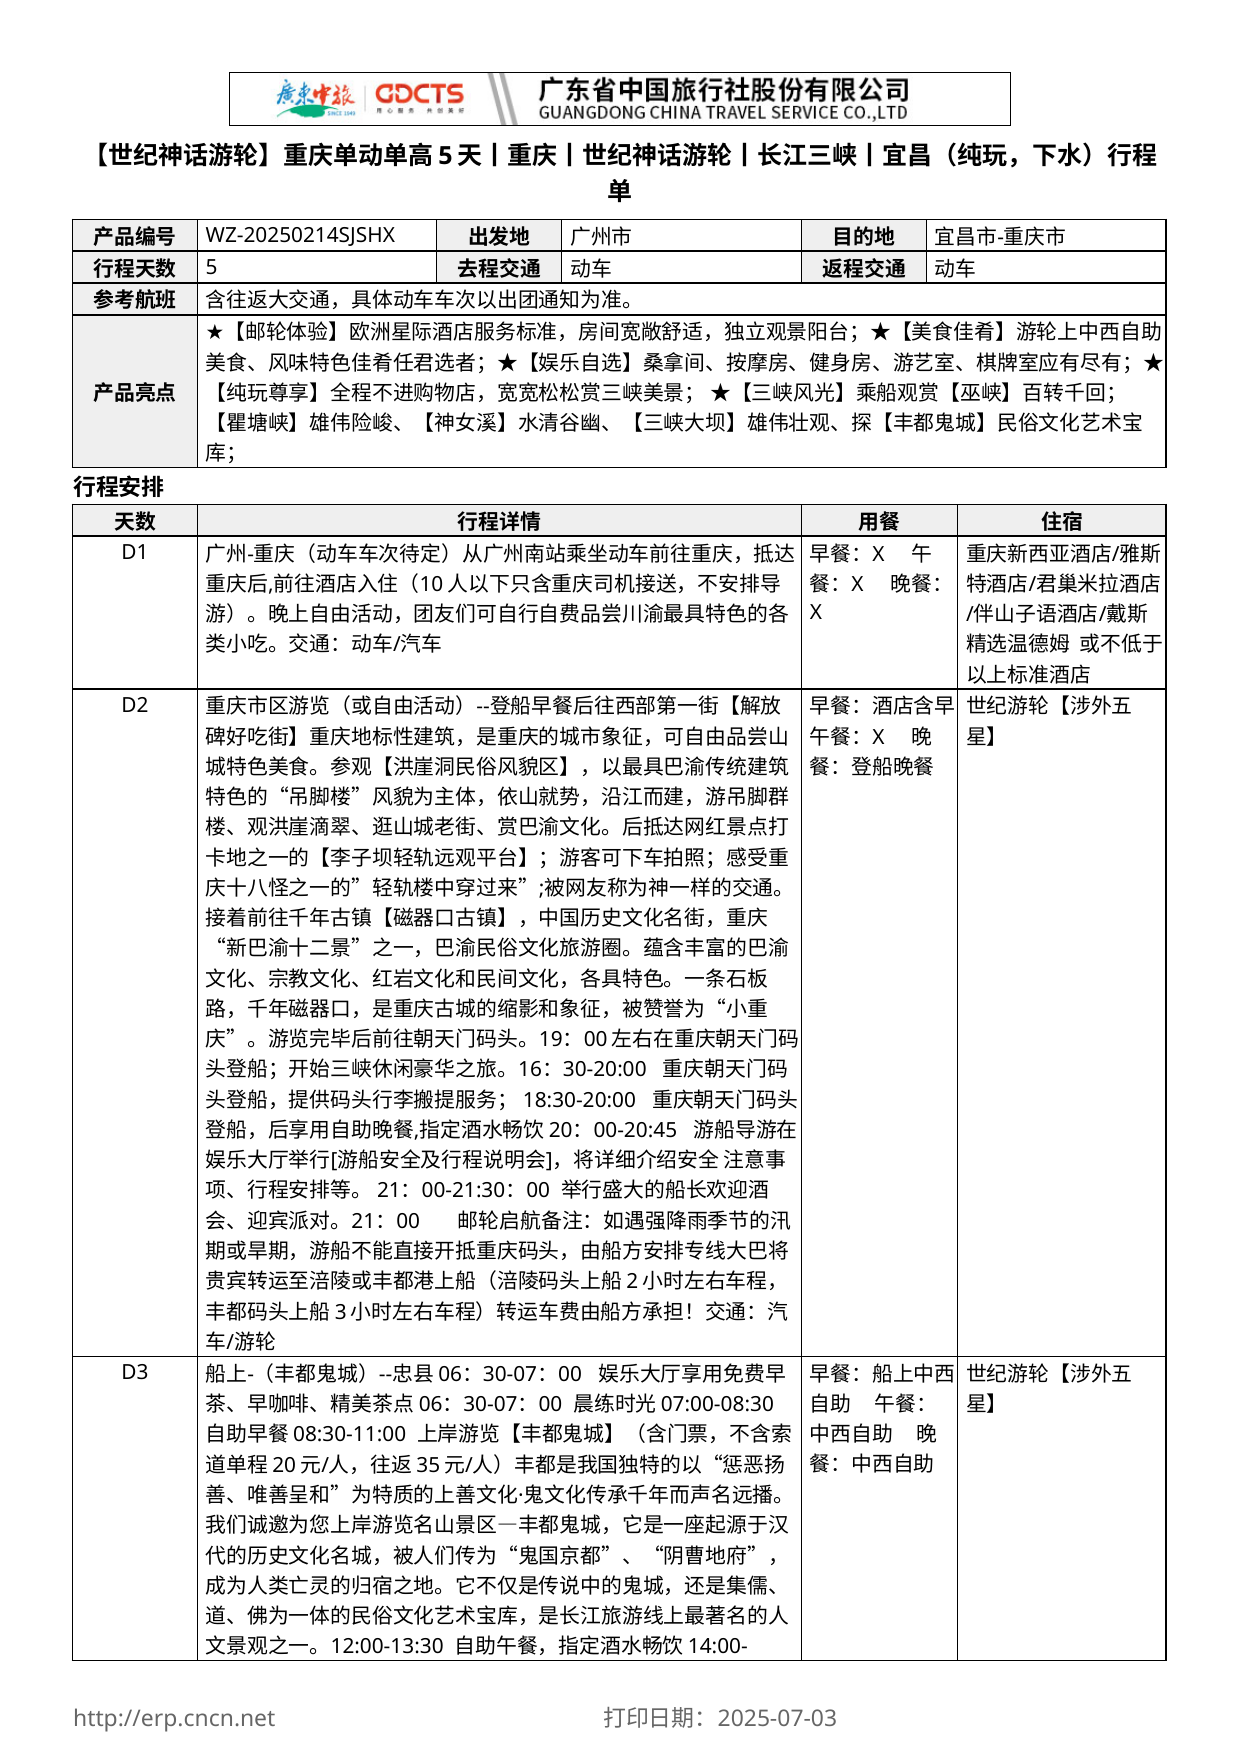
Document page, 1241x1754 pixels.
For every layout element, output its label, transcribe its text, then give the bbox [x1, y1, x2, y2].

table_header 用餐 [802, 505, 957, 535]
table_cell 动车 [562, 252, 801, 282]
table_cell D2 [73, 690, 197, 1356]
table_cell 船上-（丰都鬼城）--忠县 [198, 1357, 801, 1660]
table_header 行程详情 [198, 505, 801, 535]
table_header 宜昌市-重庆市 [927, 220, 1165, 250]
table_cell 去程交通 [437, 252, 561, 282]
table_cell 5 [198, 252, 436, 282]
table_header 住宿 [958, 505, 1165, 535]
table_header WZ-20250214SJSHX [198, 220, 436, 250]
table_cell D3 [73, 1357, 197, 1660]
text 【世纪神话游轮】重庆单动单高5天丨重庆丨世纪神话游轮丨长江三峡丨宜昌（纯玩，下水）行程单 [73, 136, 1167, 208]
table_cell 世纪游轮【涉外五星】 [958, 1357, 1165, 1660]
table_header 目的地 [802, 220, 926, 250]
table_cell ★【邮轮体验】欧洲星际酒店服务标准，房间宽敞舒适，独立观景阳台； [198, 316, 1165, 467]
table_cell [802, 1357, 957, 1660]
table_cell 早餐：酒店含早 午餐：X 晚餐：登船晚餐 [802, 690, 957, 1356]
table_cell 重庆新西亚酒店/雅斯特酒店/君巢米拉酒店/伴山子语酒店/戴斯精选温德姆 或不低于以上标准酒店 [958, 537, 1165, 688]
table_cell 早餐：X 午餐：X 晚餐：X [802, 537, 957, 688]
table_cell 动车 [927, 252, 1165, 282]
table_header 广州市 [562, 220, 801, 250]
table_cell 世纪游轮【涉外五星】 [958, 690, 1165, 1356]
table_cell 参考航班 [73, 284, 197, 314]
text 行程安排 [73, 469, 1167, 502]
table_cell 返程交通 [802, 252, 926, 282]
table_cell 产品亮点 [73, 316, 197, 467]
table_cell 行程天数 [73, 252, 197, 282]
picture [230, 73, 1010, 125]
table_header 天数 [73, 505, 197, 535]
table_cell 重庆市区游览（或自由活动）--登船 [198, 690, 801, 1356]
table_header 产品编号 [73, 220, 197, 250]
table_header 出发地 [437, 220, 561, 250]
table_cell D1 [73, 537, 197, 688]
table_cell 广州-重庆（动车车次待定） [198, 537, 801, 688]
table_cell 含往返大交通，具体动车车次以出团通知为准。 [198, 284, 1165, 314]
